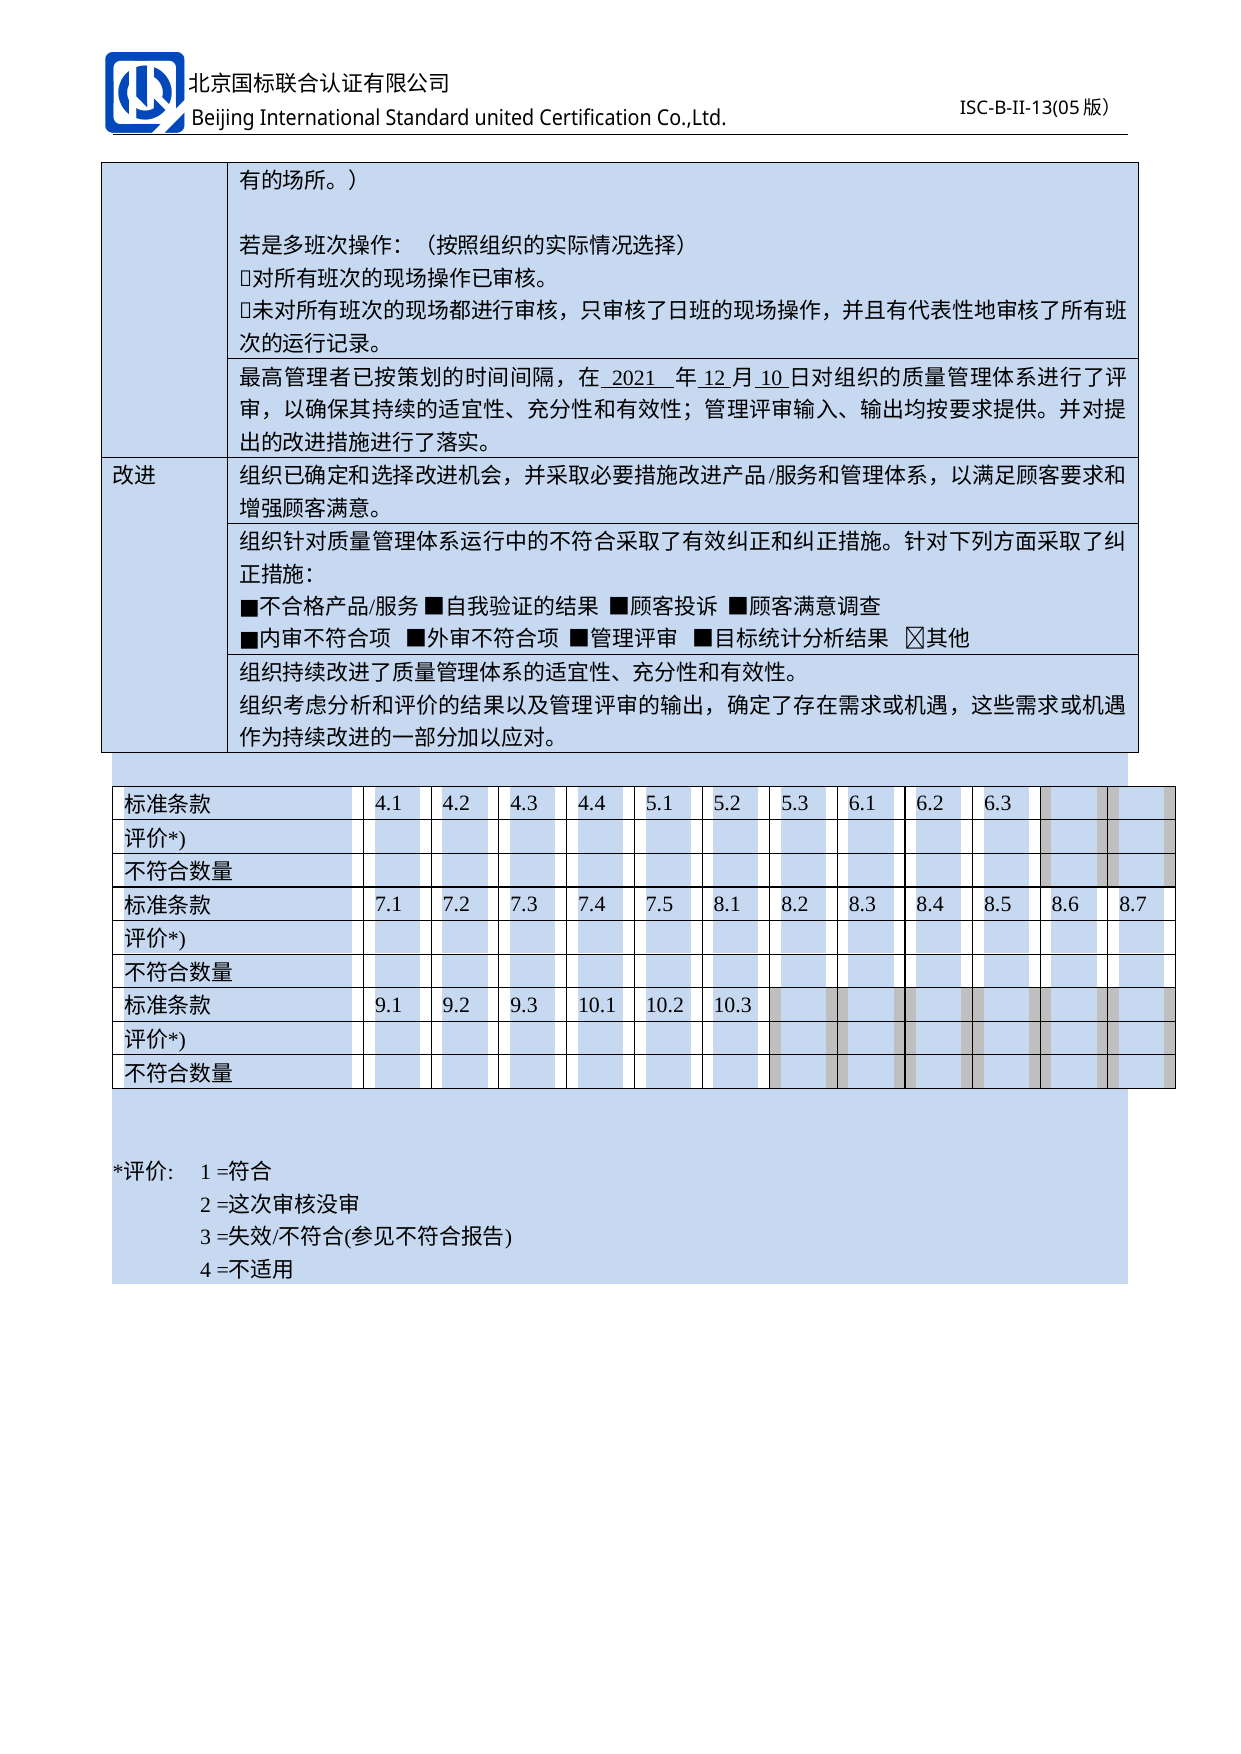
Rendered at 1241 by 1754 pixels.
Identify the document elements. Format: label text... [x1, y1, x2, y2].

table_cell [623, 955, 634, 987]
text 2 =这次审核没审 [112, 1186, 1128, 1219]
table_cell [973, 1022, 984, 1054]
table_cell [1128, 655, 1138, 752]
table_cell [894, 955, 904, 987]
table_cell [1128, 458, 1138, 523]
table_cell [770, 1055, 781, 1088]
table_cell [623, 1022, 634, 1054]
table_cell [703, 854, 713, 886]
table_cell [703, 1022, 713, 1054]
table_cell [1108, 1055, 1119, 1088]
table_cell [488, 921, 498, 953]
table_cell [567, 1055, 578, 1088]
table_cell [906, 1055, 916, 1088]
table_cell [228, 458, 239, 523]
table_cell [770, 854, 781, 886]
table_cell [567, 921, 578, 953]
table_cell [623, 1055, 634, 1088]
table_cell [555, 921, 566, 953]
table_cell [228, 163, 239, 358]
table_cell [1097, 988, 1107, 1021]
text 3 =失效/不符合(参见不符合报告) [112, 1219, 1128, 1251]
table_cell [961, 854, 972, 886]
table_cell [1041, 988, 1051, 1021]
table_cell [499, 820, 510, 853]
table_cell [555, 955, 566, 987]
table_cell [1097, 921, 1107, 953]
table_cell [894, 820, 904, 853]
table_cell [1108, 955, 1119, 987]
table_cell [364, 1055, 375, 1088]
table_cell [420, 820, 431, 853]
table_cell [838, 854, 848, 886]
table_cell [1041, 955, 1051, 987]
table_cell [894, 921, 904, 953]
table_cell [1029, 854, 1040, 886]
table_cell [1164, 988, 1175, 1021]
table_cell [567, 955, 578, 987]
table_cell [1041, 820, 1051, 853]
table_cell [703, 921, 713, 953]
table_cell [703, 820, 713, 853]
table_cell [838, 921, 848, 953]
table_cell [364, 1022, 375, 1054]
table_header [1108, 787, 1119, 819]
table_cell [1029, 988, 1040, 1021]
table_cell [635, 1022, 646, 1054]
table_cell [364, 820, 375, 853]
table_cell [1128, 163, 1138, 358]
table_cell [894, 1055, 904, 1088]
picture [105, 52, 185, 133]
table_cell [691, 1055, 702, 1088]
table_cell [555, 1055, 566, 1088]
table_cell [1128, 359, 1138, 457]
table_cell [826, 988, 837, 1021]
table_cell [1164, 955, 1175, 987]
table_cell [906, 955, 916, 987]
table_cell [1029, 820, 1040, 853]
table_cell [826, 921, 837, 953]
table_cell [826, 1022, 837, 1054]
table_header [1097, 787, 1107, 819]
table_cell [758, 1055, 769, 1088]
text 4 =不适用 [112, 1251, 1128, 1284]
table_cell [1108, 988, 1119, 1021]
table_cell [691, 955, 702, 987]
table_cell [838, 820, 848, 853]
table_cell [758, 955, 769, 987]
table_cell [555, 820, 566, 853]
table_cell [623, 820, 634, 853]
table_cell [906, 820, 916, 853]
table_cell [691, 921, 702, 953]
table_cell [1097, 854, 1107, 886]
table_cell [488, 820, 498, 853]
table_cell [961, 1022, 972, 1054]
table_cell [420, 955, 431, 987]
table_cell [1108, 921, 1119, 953]
table_cell [432, 854, 442, 886]
table_cell [973, 921, 984, 953]
table_cell [1164, 1022, 1175, 1054]
table_cell [432, 955, 442, 987]
table_cell [961, 1055, 972, 1088]
table_cell [973, 854, 984, 886]
table_cell [691, 1022, 702, 1054]
table_cell [499, 955, 510, 987]
table_cell [826, 1055, 837, 1088]
table_header [1041, 787, 1051, 819]
table_cell [758, 854, 769, 886]
table_cell [758, 921, 769, 953]
table_cell [758, 1022, 769, 1054]
table_cell [758, 820, 769, 853]
table_cell [1029, 921, 1040, 953]
table_cell [555, 1022, 566, 1054]
text *评价: 1 =符合 [112, 1154, 1128, 1186]
table_cell [1041, 1022, 1051, 1054]
table_cell [488, 1022, 498, 1054]
table_cell [973, 955, 984, 987]
table_cell [973, 820, 984, 853]
table_cell [1041, 921, 1051, 953]
table_cell [623, 921, 634, 953]
table_cell [420, 1022, 431, 1054]
table_cell [703, 1055, 713, 1088]
table_cell [973, 988, 984, 1021]
table_cell [635, 955, 646, 987]
table_cell [1041, 1055, 1051, 1088]
table_cell [488, 1055, 498, 1088]
table_cell [906, 988, 916, 1021]
table_cell [1029, 1055, 1040, 1088]
table_cell [1164, 854, 1175, 886]
table_cell [1097, 820, 1107, 853]
table_cell [567, 854, 578, 886]
table_cell [906, 921, 916, 953]
table_cell [623, 854, 634, 886]
table_cell [567, 820, 578, 853]
table_cell [770, 988, 781, 1021]
table_cell [567, 1022, 578, 1054]
table_cell [1097, 955, 1107, 987]
table_cell [499, 1055, 510, 1088]
table_cell [961, 921, 972, 953]
table_cell [420, 854, 431, 886]
table_cell [635, 820, 646, 853]
table_cell [488, 854, 498, 886]
table_cell [973, 1055, 984, 1088]
table_cell [906, 854, 916, 886]
table_cell [420, 1055, 431, 1088]
table_cell [770, 820, 781, 853]
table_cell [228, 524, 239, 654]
table_cell [826, 820, 837, 853]
table_cell [826, 955, 837, 987]
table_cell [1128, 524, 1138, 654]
table_cell [961, 820, 972, 853]
table_cell [1097, 1022, 1107, 1054]
table_cell [961, 988, 972, 1021]
table_cell [364, 955, 375, 987]
table_cell [826, 854, 837, 886]
table_cell [432, 820, 442, 853]
table_cell [961, 955, 972, 987]
table_header [1164, 787, 1175, 819]
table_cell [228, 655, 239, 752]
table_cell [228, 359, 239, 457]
table_cell [499, 921, 510, 953]
table_cell [770, 1022, 781, 1054]
table_cell [1029, 955, 1040, 987]
table_cell [364, 921, 375, 953]
table_cell [838, 955, 848, 987]
table_cell [635, 854, 646, 886]
table_cell [1164, 1055, 1175, 1088]
table_cell [838, 988, 848, 1021]
table_cell [1029, 1022, 1040, 1054]
table_cell [1041, 854, 1051, 886]
table_cell [432, 1055, 442, 1088]
table_cell [838, 1055, 848, 1088]
table_cell 改进 [102, 458, 227, 752]
table_cell [770, 955, 781, 987]
table_cell [635, 1055, 646, 1088]
table_cell [691, 820, 702, 853]
table_cell [691, 854, 702, 886]
table_cell [1164, 820, 1175, 853]
table_cell [499, 854, 510, 886]
table_cell [894, 1022, 904, 1054]
table_cell [488, 955, 498, 987]
table_cell [1097, 1055, 1107, 1088]
table_cell [432, 1022, 442, 1054]
table_cell [364, 854, 375, 886]
table_cell [1164, 921, 1175, 953]
table_cell [894, 854, 904, 886]
table_cell [1108, 820, 1119, 853]
table_cell [703, 955, 713, 987]
table_cell [420, 921, 431, 953]
table_cell [1108, 854, 1119, 886]
table_cell [432, 921, 442, 953]
table_cell [1108, 1022, 1119, 1054]
table_cell [838, 1022, 848, 1054]
table_cell [555, 854, 566, 886]
table_cell [499, 1022, 510, 1054]
table_cell [635, 921, 646, 953]
table_cell [906, 1022, 916, 1054]
table_cell [770, 921, 781, 953]
table_cell [894, 988, 904, 1021]
